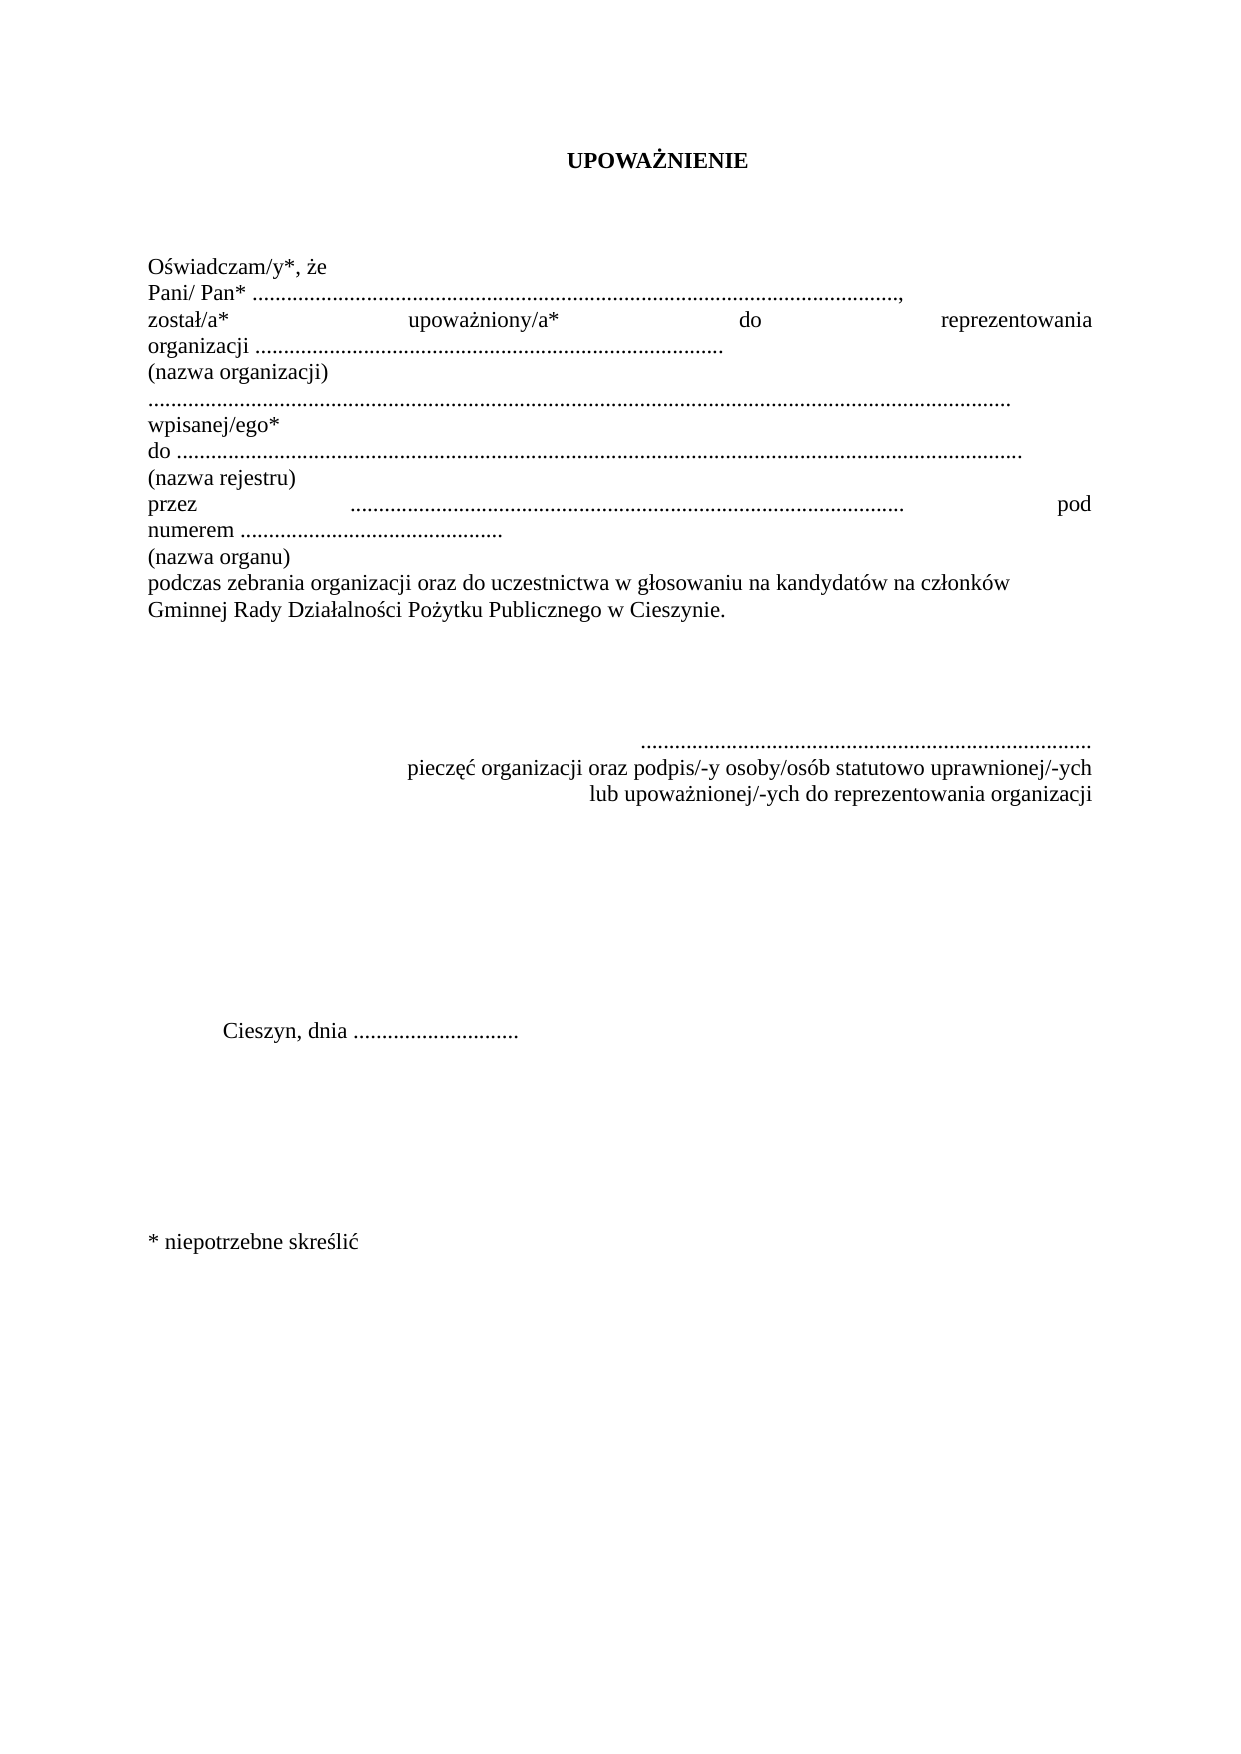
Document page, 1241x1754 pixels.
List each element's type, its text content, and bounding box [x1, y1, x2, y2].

list lub upoważnionej/-ych do reprezentowania organizacji [223, 780, 1093, 806]
list (nazwa organizacji) [148, 358, 1093, 385]
list przez ................................................................................................. pod numerem .............................................. [148, 490, 1093, 543]
list został/a* upoważniony/a* do reprezentowania organizacji .................................................................................. [148, 306, 1093, 358]
list Gminnej Rady Działalności Pożytku Publicznego w Cieszynie. [148, 596, 1093, 622]
list ............................................................................... [223, 727, 1093, 754]
list Oświadczam/y*, że [148, 253, 1093, 279]
list (nazwa organu) [148, 543, 1093, 569]
list pieczęć organizacji oraz podpis/-y osoby/osób statutowo uprawnionej/-ych [223, 754, 1093, 780]
list wpisanej/ego* do .................................................................................................................................................... [148, 411, 1093, 464]
list Pani/ Pan* ................................................................................................................., [148, 279, 1093, 306]
list * niepotrzebne skreślić [148, 1228, 1093, 1254]
list podczas zebrania organizacji oraz do uczestnictwa w głosowaniu na kandydatów na członków [148, 569, 1093, 596]
list UPOWAŻNIENIE [223, 148, 1093, 174]
list ....................................................................................................................................................... [148, 385, 1093, 411]
list Cieszyn, dnia ............................. [223, 1017, 1093, 1044]
list (nazwa rejestru) [148, 464, 1093, 490]
